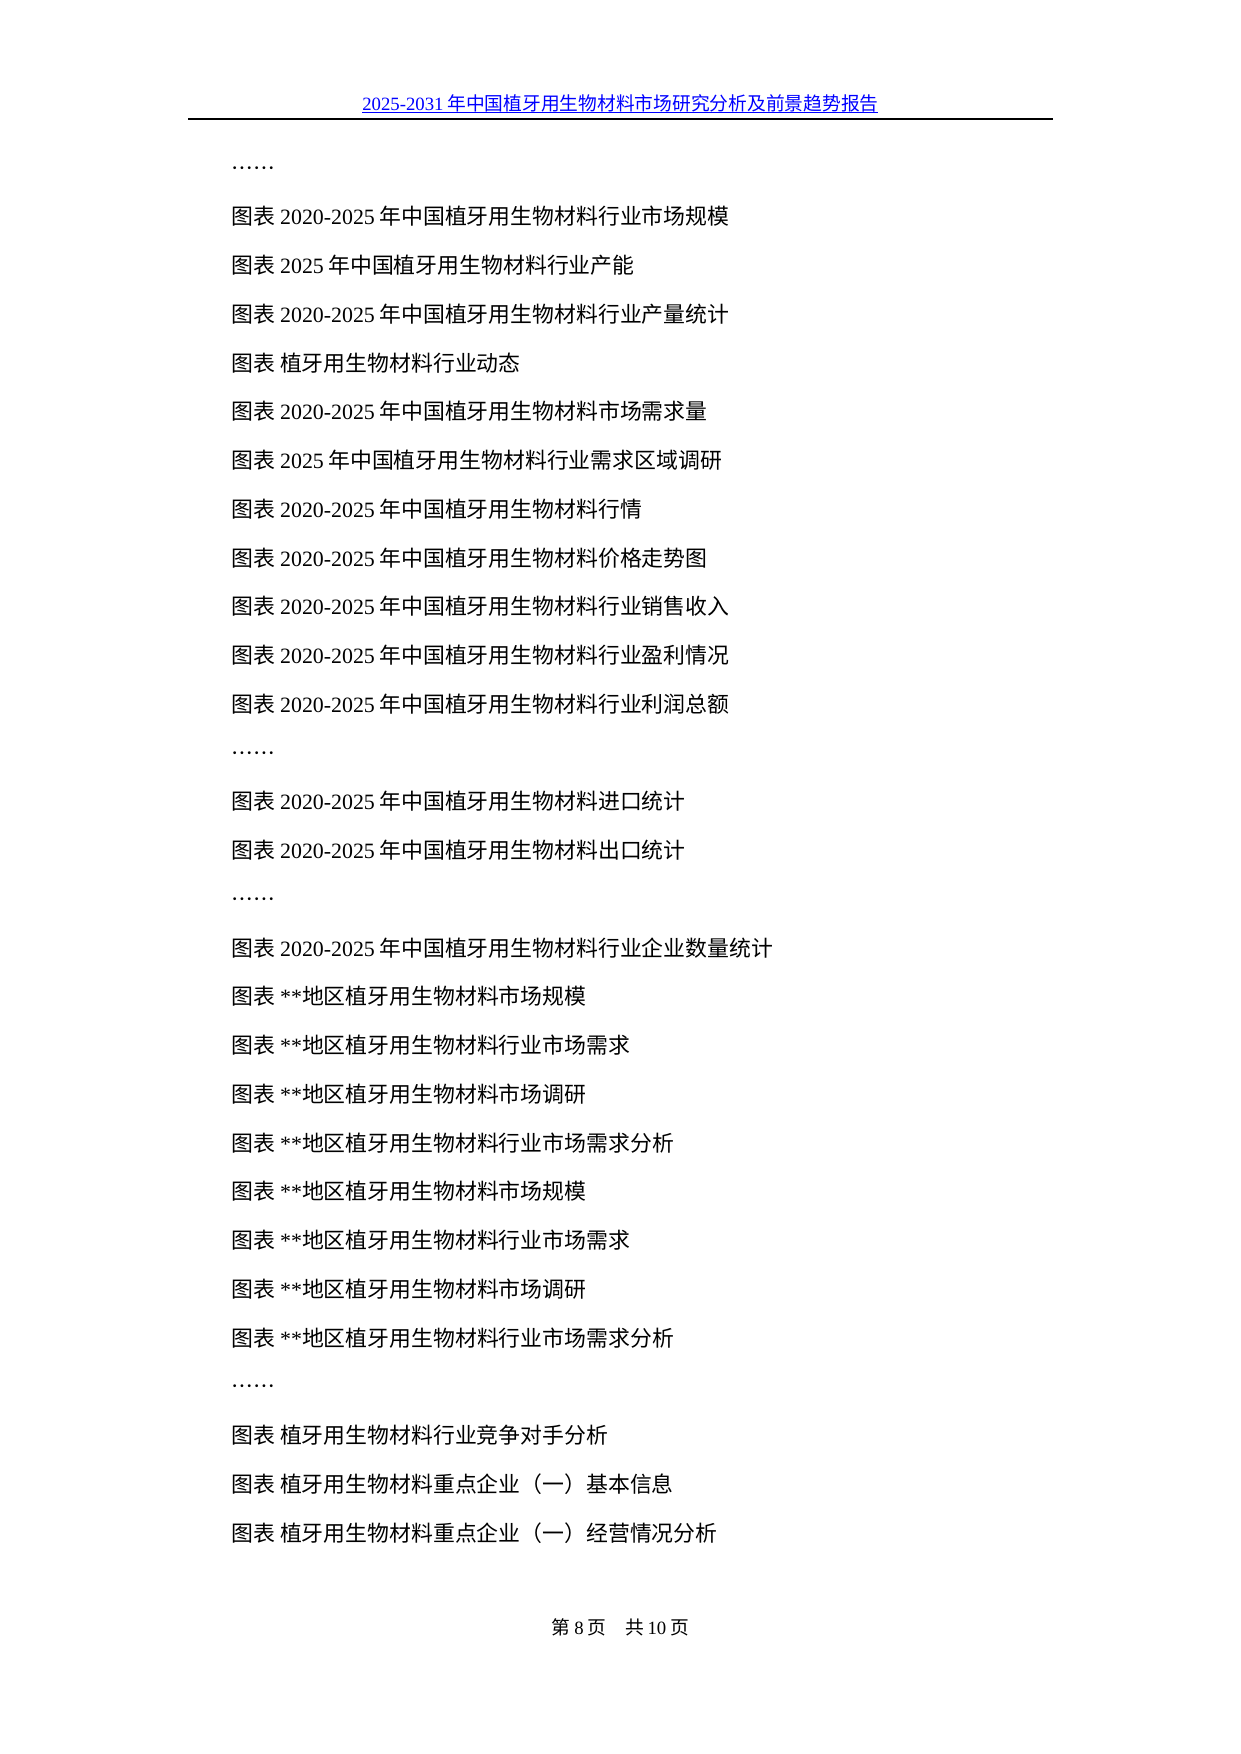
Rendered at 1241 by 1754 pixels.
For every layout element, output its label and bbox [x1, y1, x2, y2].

text [187, 150, 1053, 1548]
